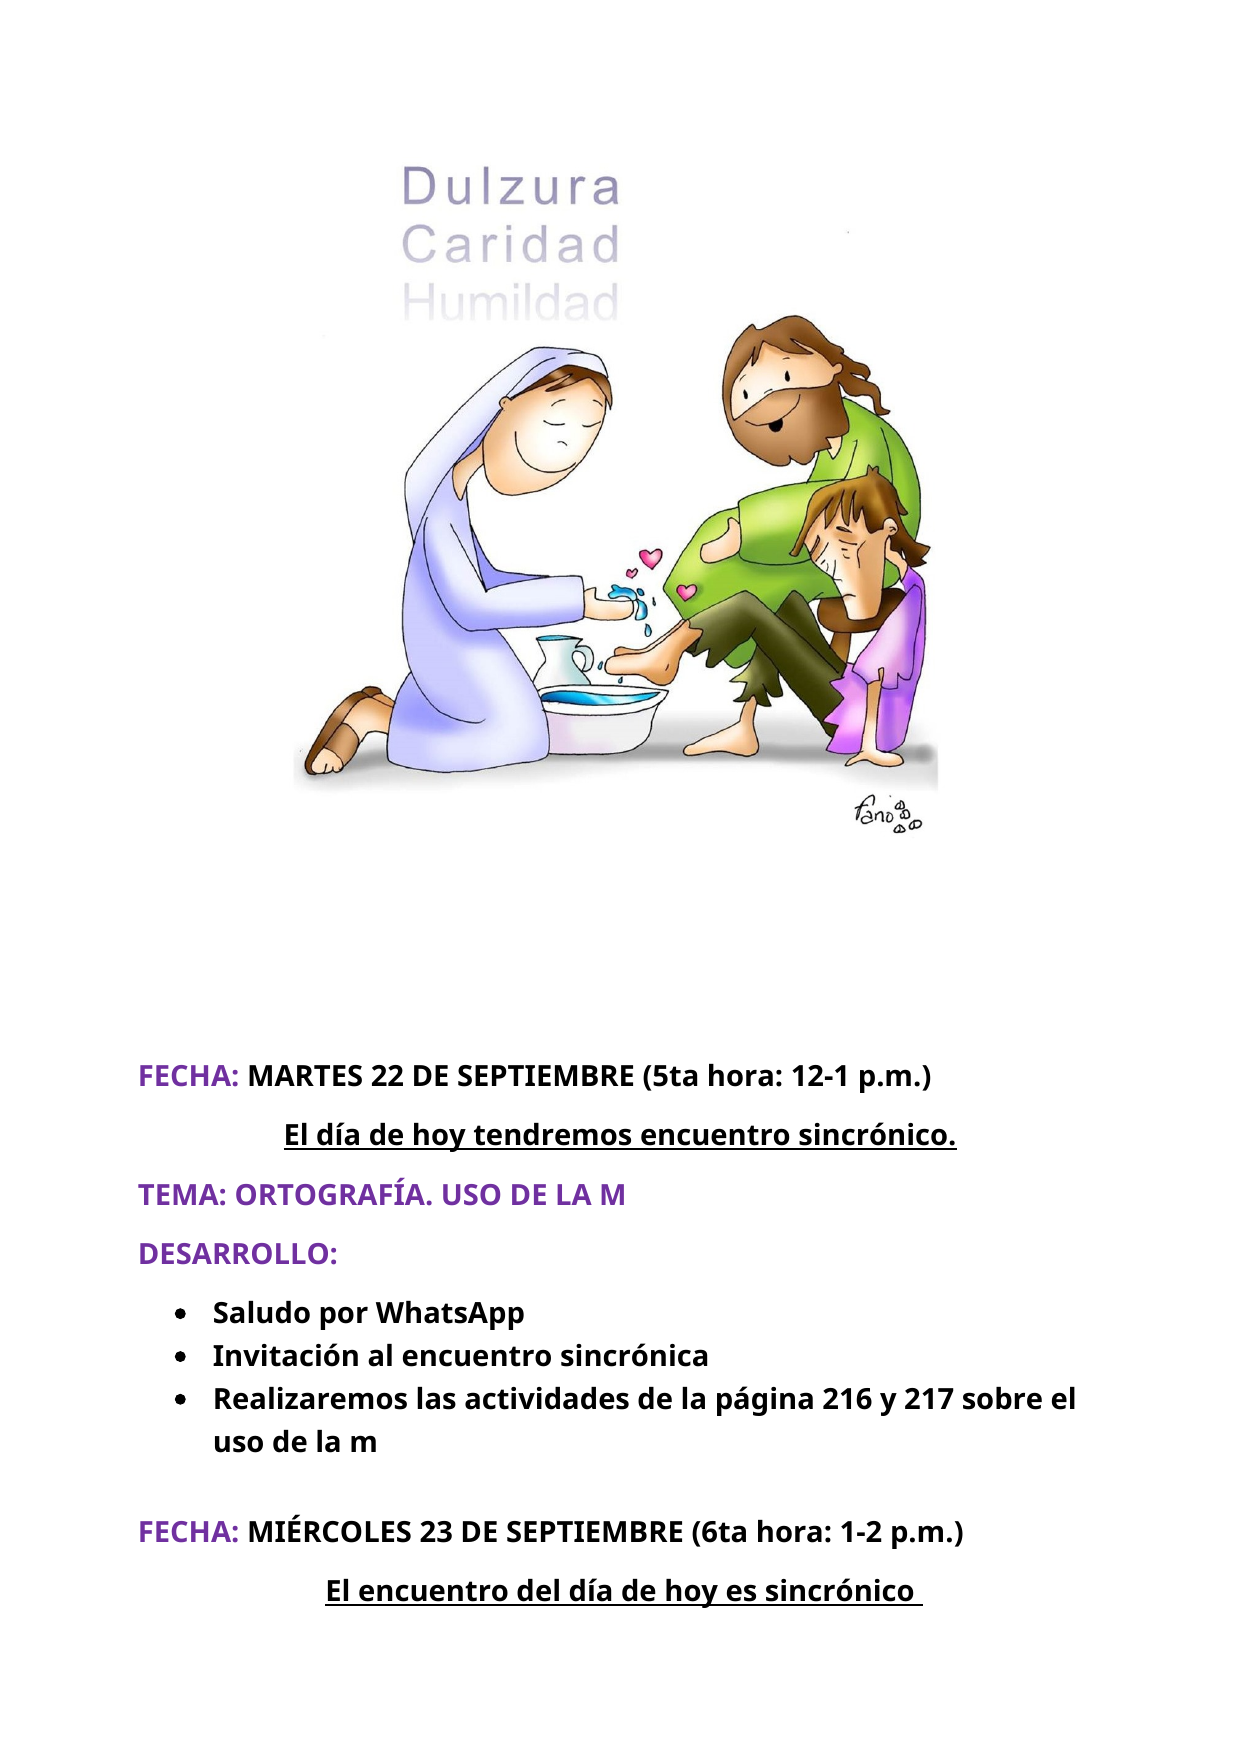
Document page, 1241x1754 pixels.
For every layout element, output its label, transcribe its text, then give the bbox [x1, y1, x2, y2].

text FECHA: MARTES 22 DE SEPTIEMBRE (5ta hora: 12-1 p.m.) [138, 1055, 1103, 1094]
list Invitación al encuentro sincrónica [175, 1336, 1103, 1375]
text El día de hoy tendremos encuentro sincrónico. [138, 1114, 1103, 1154]
text El encuentro del día de hoy es sincrónico [138, 1570, 1103, 1610]
text FECHA: MIÉRCOLES 23 DE SEPTIEMBRE (6ta hora: 1-2 p.m.) [138, 1511, 1103, 1551]
list Realizaremos las actividades de la página 216 y 217 sobre el uso de la m [175, 1378, 1103, 1461]
text TEMA: ORTOGRAFÍA. USO DE LA M [138, 1174, 1103, 1213]
list Saludo por WhatsApp [175, 1293, 1103, 1332]
picture [284, 137, 957, 858]
text DESARROLLO: [138, 1233, 1103, 1273]
